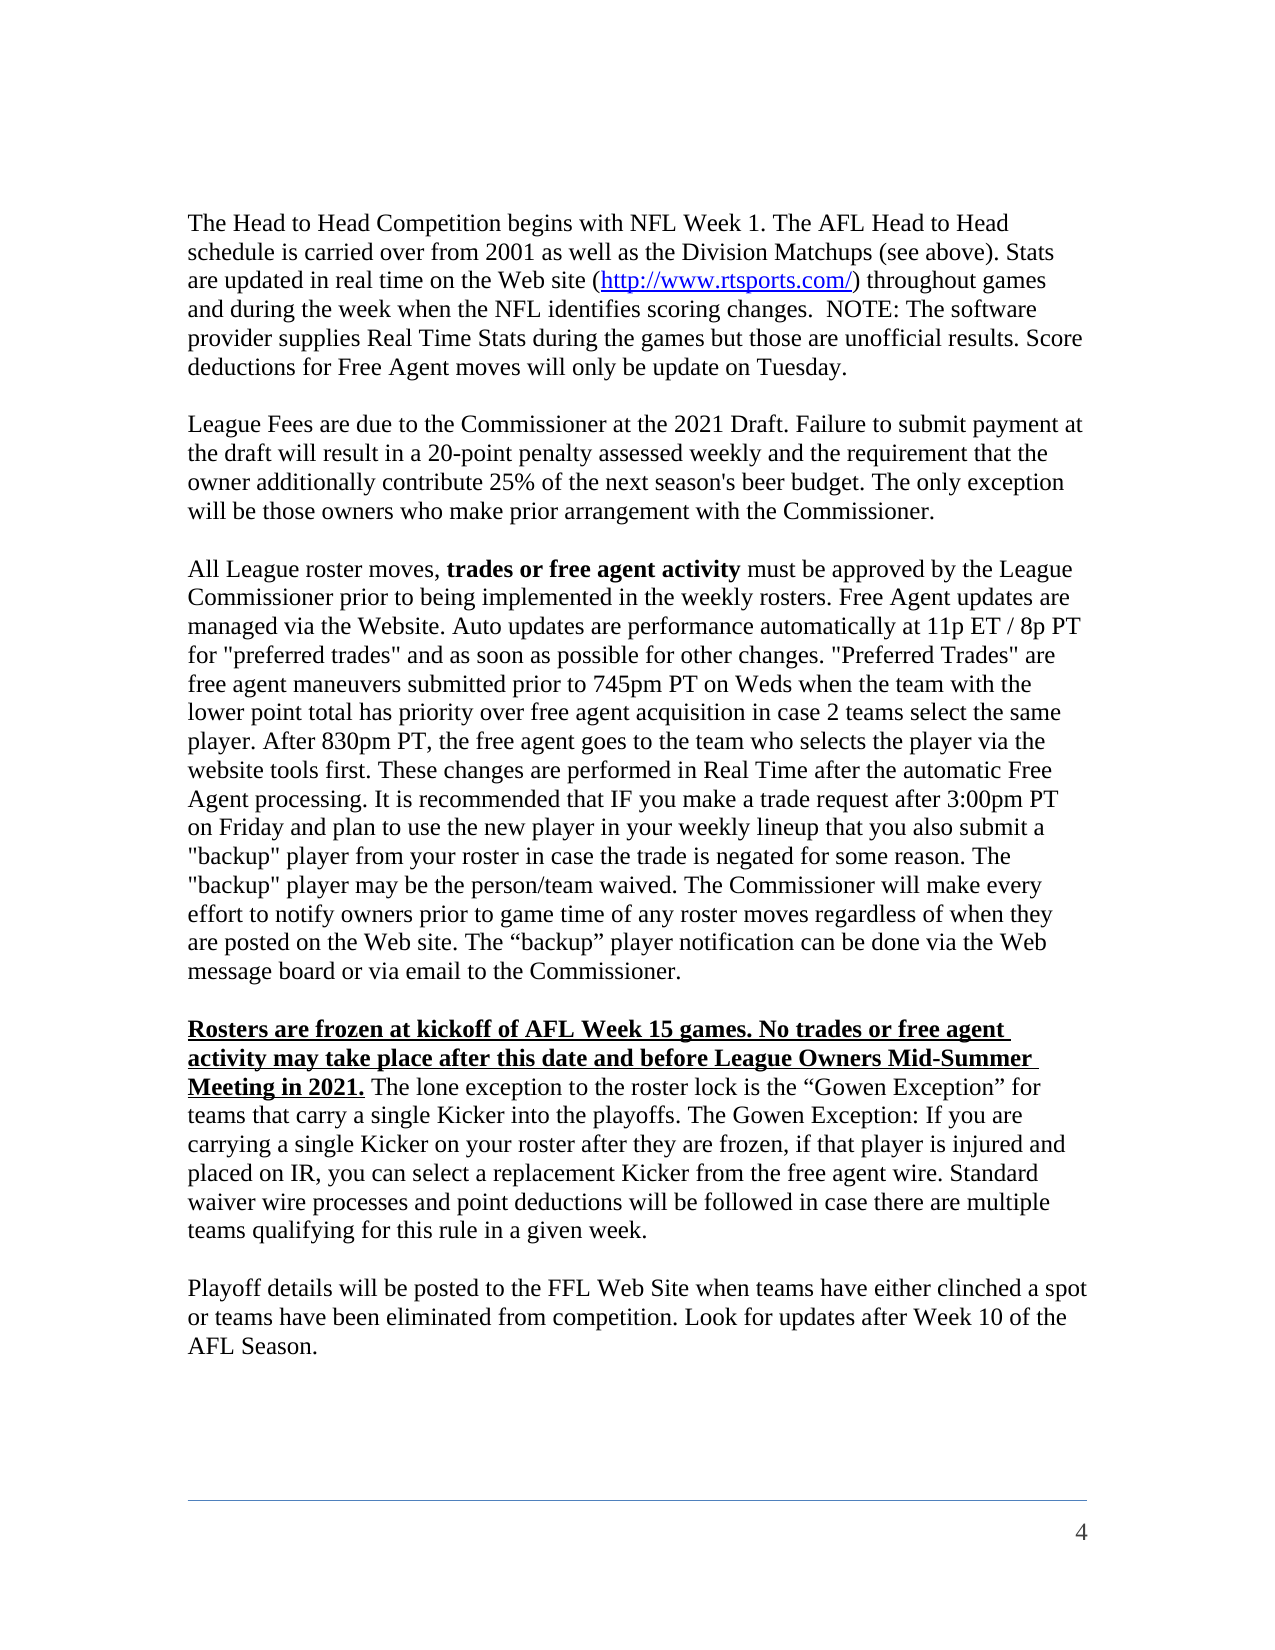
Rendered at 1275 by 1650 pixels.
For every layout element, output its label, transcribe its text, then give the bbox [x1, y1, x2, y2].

text The Head to Head Competition begins with NFL Week 1. The AFL Head to Head schedule is carried over from 2001 as well as the Division Matchups (see above). Stats are updated in real time on the Web site (http://www.rtsports.com/) throughout games and during the week when the NFL identifies scoring changes. NOTE: The software provider supplies Real Time Stats during the games but those are unofficial results. Score deductions for Free Agent moves will only be update on Tuesday. [187, 208, 1087, 380]
text All League roster moves, trades or free agent activity must be approved by the League Commissioner prior to being implemented in the weekly rosters. Free Agent updates are managed via the Website. Auto updates are performance automatically at 11p ET / 8p PT for "preferred trades" and as soon as possible for other changes. "Preferred Trades" are free agent maneuvers submitted prior to 745pm PT on Weds when the team with the lower point total has priority over free agent acquisition in case 2 teams select the same player. After 830pm PT, the free agent goes to the team who selects the player via the website tools first. These changes are performed in Real Time after the automatic Free Agent processing. It is recommended that IF you make a trade request after 3:00pm PT on Friday and plan to use the new player in your weekly lineup that you also submit a "backup" player from your roster in case the trade is negated for some reason. The "backup" player may be the person/team waived. The Commissioner will make every effort to notify owners prior to game time of any roster moves regardless of when they are posted on the Web site. The “backup” player notification can be done via the Web message board or via email to the Commissioner. [187, 554, 1087, 985]
text League Fees are due to the Commissioner at the 2021 Draft. Failure to submit payment at the draft will result in a 20-point penalty assessed weekly and the requirement that the owner additionally contribute 25% of the next season's beer budget. The only exception will be those owners who make prior arrangement with the Commissioner. [187, 409, 1087, 524]
text Rosters are frozen at kickoff of AFL Week 15 games. No trades or free agent activity may take place after this date and before League Owners Mid-Summer Meeting in 2021. The lone exception to the roster lock is the “Gowen Exception” for teams that carry a single Kicker into the playoffs. The Gowen Exception: If you are carrying a single Kicker on your roster after they are frozen, if that player is injured and placed on IR, you can select a replacement Kicker from the free agent wire. Standard waiver wire processes and point deductions will be followed in case there are multiple teams qualifying for this rule in a given week. [187, 1014, 1087, 1244]
text Playoff details will be posted to the FFL Web Site when teams have either clinched a spot or teams have been eliminated from competition. Look for updates after Week 10 of the AFL Season. [187, 1273, 1087, 1359]
